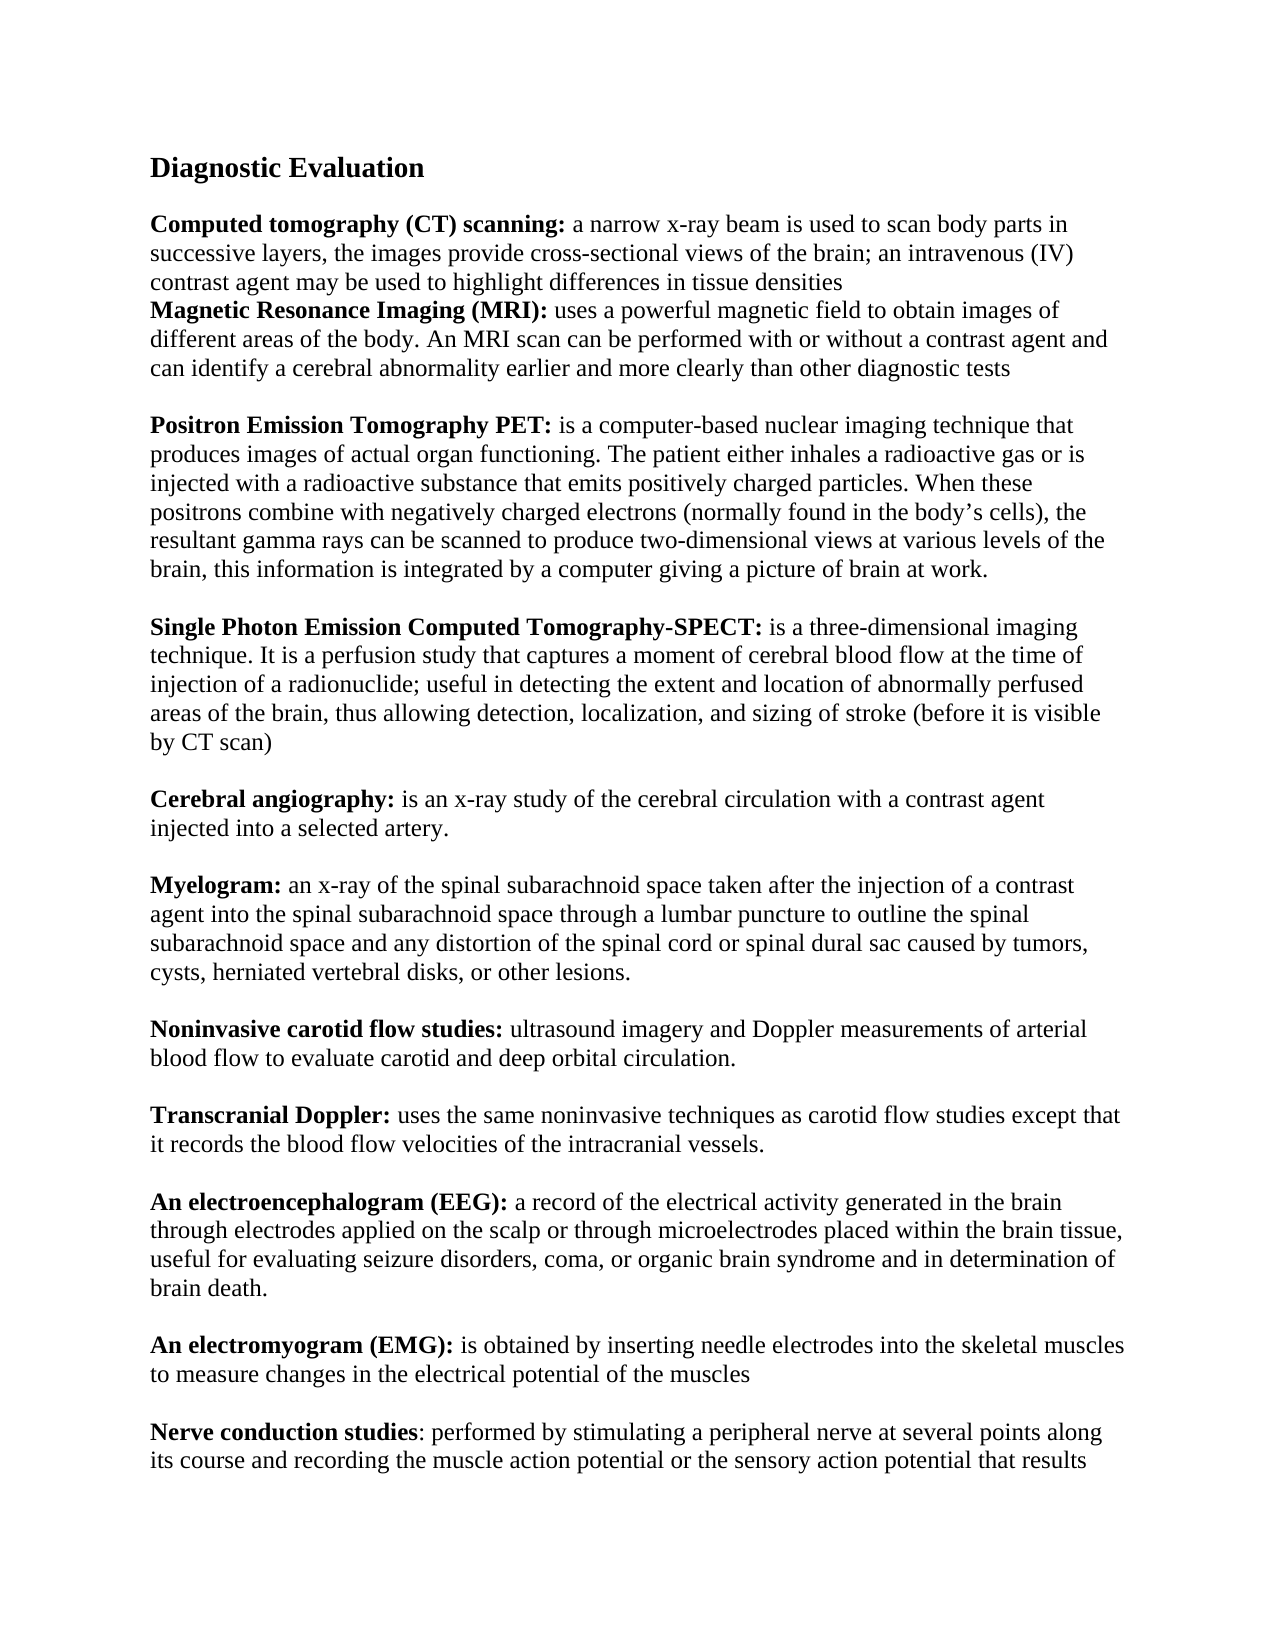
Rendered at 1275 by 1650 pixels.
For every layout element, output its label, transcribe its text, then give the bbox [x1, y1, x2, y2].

text Diagnostic Evaluation [150, 150, 1125, 183]
text An electroencephalogram (EEG): a record of the electrical activity generated in the brain through electrodes applied on the scalp or through microelectrodes placed within the brain tissue, useful for evaluating seizure disorders, coma, or organic brain syndrome and in determination of brain death. [150, 1187, 1125, 1302]
text Nerve conduction studies: performed by stimulating a peripheral nerve at several points along its course and recording the muscle action potential or the sensory action potential that results [150, 1417, 1125, 1474]
text Noninvasive carotid flow studies: ultrasound imagery and Doppler measurements of arterial blood flow to evaluate carotid and deep orbital circulation. [150, 1014, 1125, 1072]
text Single Photon Emission Computed Tomography-SPECT: is a three-dimensional imaging technique. It is a perfusion study that captures a moment of cerebral blood flow at the time of injection of a radionuclide; useful in detecting the extent and location of abnormally perfused areas of the brain, thus allowing detection, localization, and sizing of stroke (before it is visible by CT scan) [150, 612, 1125, 756]
text Positron Emission Tomography PET: is a computer-based nuclear imaging technique that produces images of actual organ functioning. The patient either inhales a radioactive gas or is injected with a radioactive substance that emits positively charged particles. When these positrons combine with negatively charged electrons (normally found in the body’s cells), the resultant gamma rays can be scanned to produce two-dimensional views at various levels of the brain, this information is integrated by a computer giving a picture of brain at work. [150, 411, 1125, 583]
text An electromyogram (EMG): is obtained by inserting needle electrodes into the skeletal muscles to measure changes in the electrical potential of the muscles [150, 1331, 1125, 1388]
text Computed tomography (CT) scanning: a narrow x-ray beam is used to scan body parts in successive layers, the images provide cross-sectional views of the brain; an intravenous (IV) contrast agent may be used to highlight differences in tissue densities [150, 209, 1125, 296]
text Myelogram: an x-ray of the spinal subarachnoid space taken after the injection of a contrast agent into the spinal subarachnoid space through a lumbar puncture to outline the spinal subarachnoid space and any distortion of the spinal cord or spinal dural sac caused by tumors, cysts, herniated vertebral disks, or other lesions. [150, 871, 1125, 986]
text Magnetic Resonance Imaging (MRI): uses a powerful magnetic field to obtain images of different areas of the body. An MRI scan can be performed with or without a contrast agent and can identify a cerebral abnormality earlier and more clearly than other diagnostic tests [150, 296, 1125, 382]
text Transcranial Doppler: uses the same noninvasive techniques as carotid flow studies except that it records the blood flow velocities of the intracranial vessels. [150, 1101, 1125, 1158]
text Cerebral angiography: is an x-ray study of the cerebral circulation with a contrast agent injected into a selected artery. [150, 784, 1125, 842]
